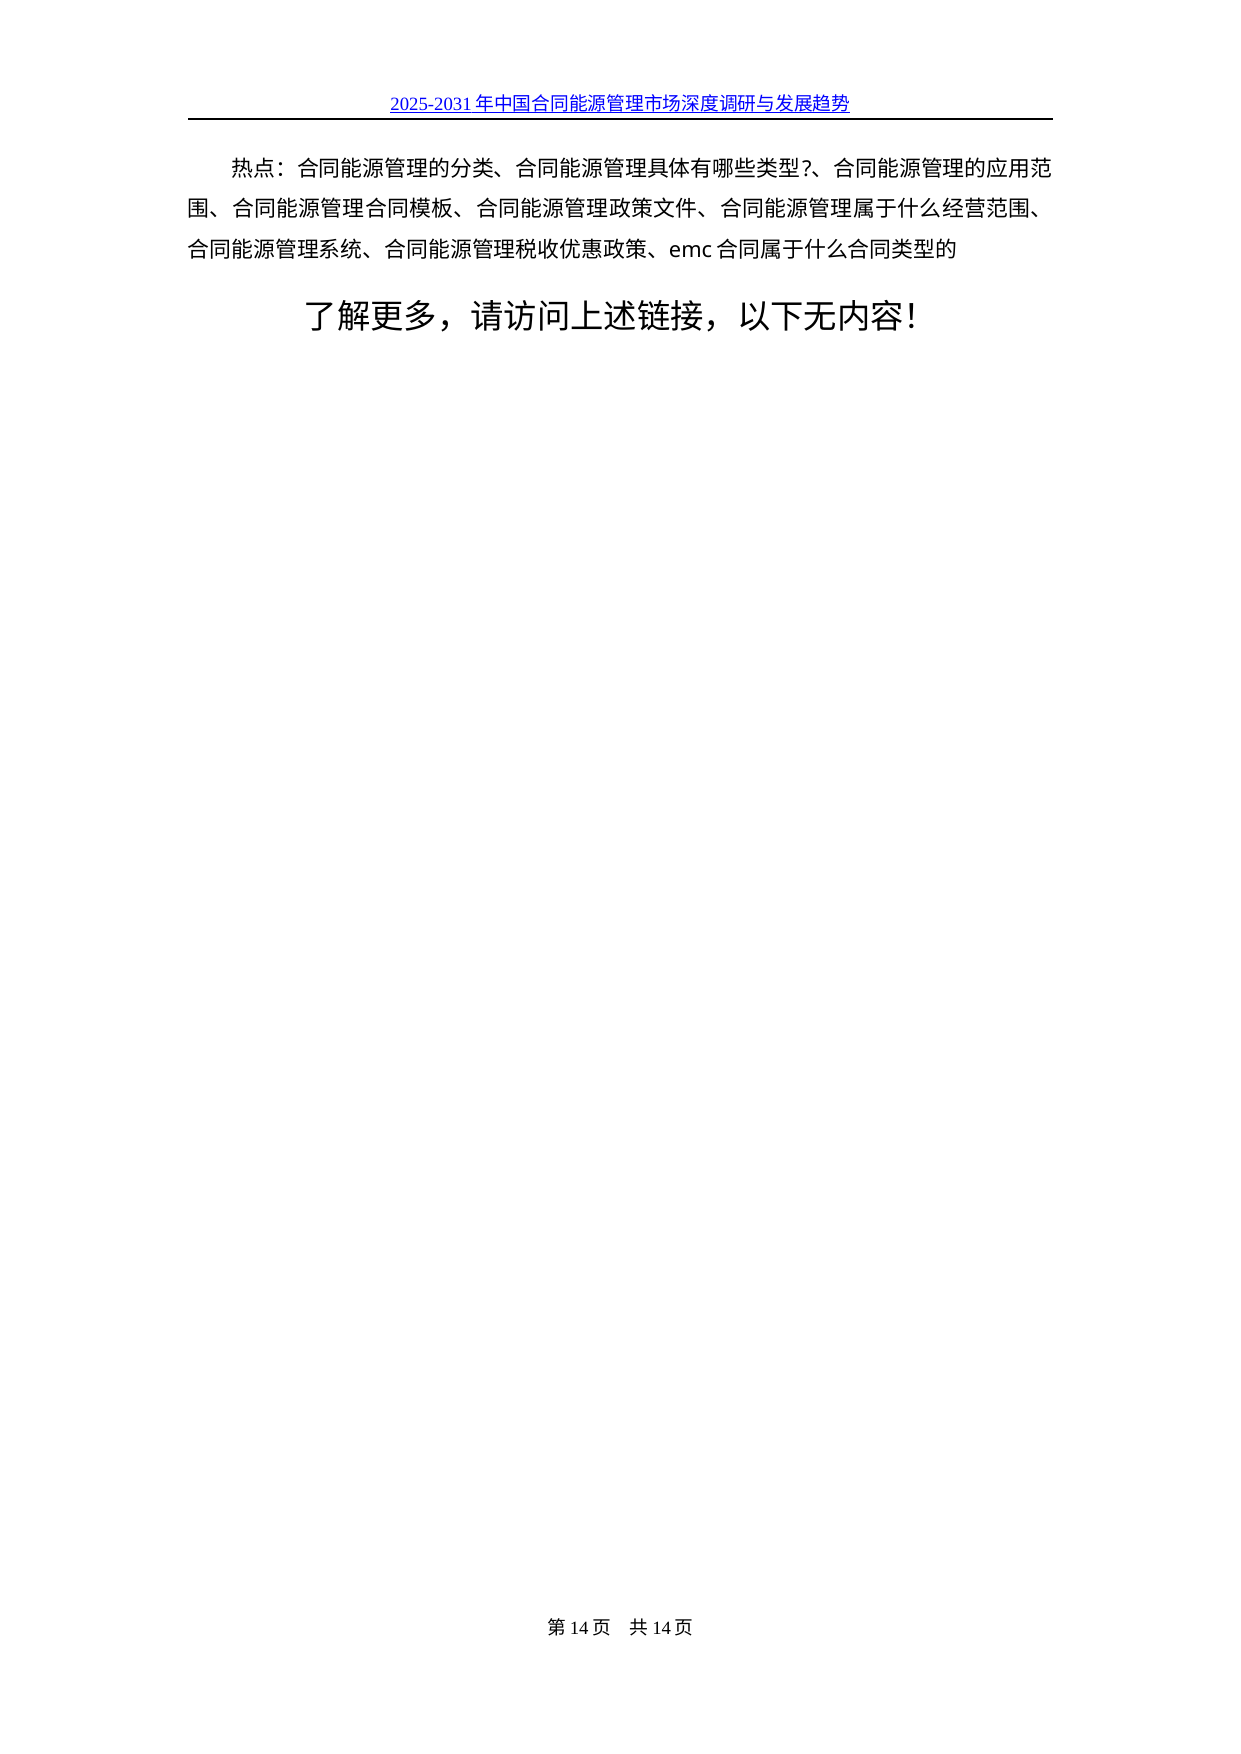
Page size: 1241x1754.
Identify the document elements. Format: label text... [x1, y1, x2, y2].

text 热点：合同能源管理的分类、合同能源管理具体有哪些类型?、合同能源管理的应用范围、合同能源管理合同模板、合同能源管理政策文件、合同能源管理属于什么经营范围、合同能源管理系统、合同能源管理税收优惠政策、emc合同属于什么合同类型的 [187, 150, 1053, 264]
title 了解更多，请访问上述链接，以下无内容！ [187, 282, 1053, 347]
